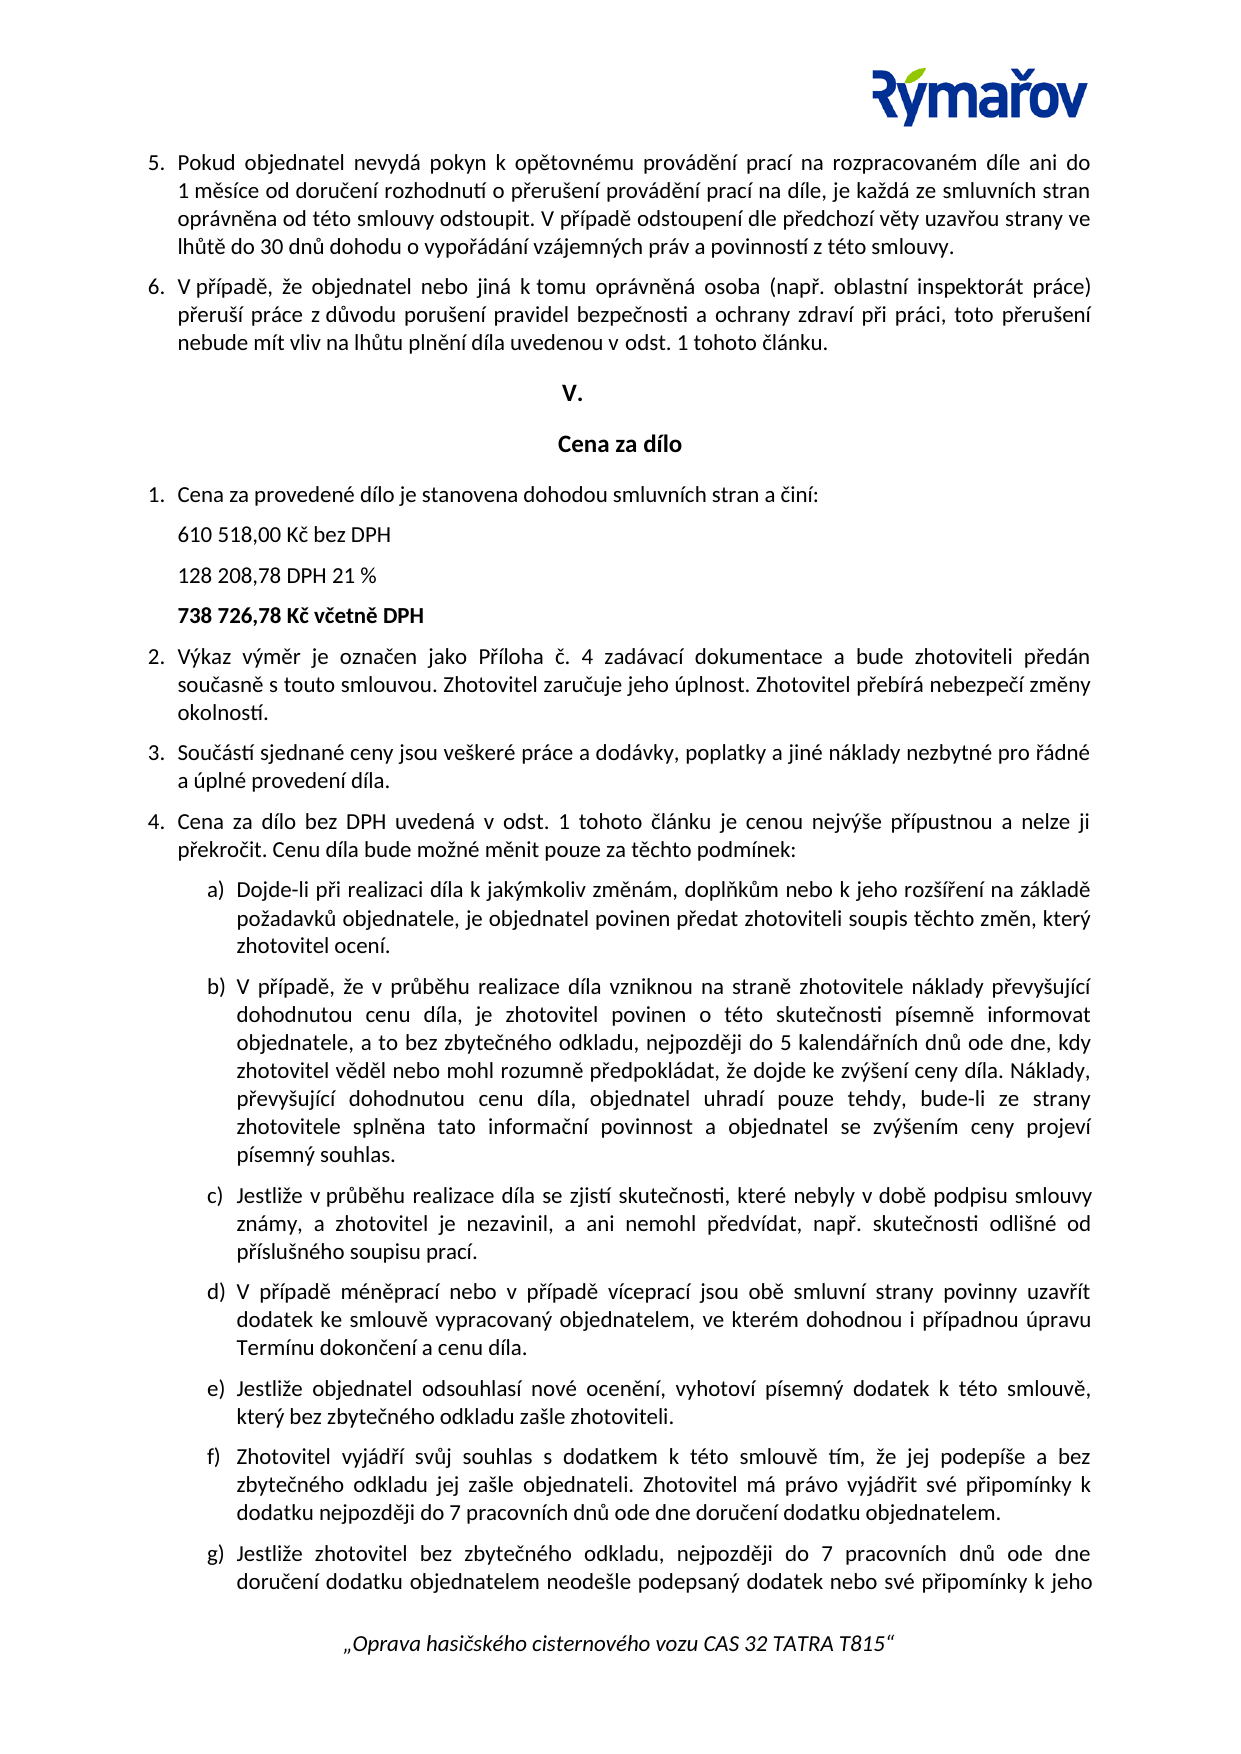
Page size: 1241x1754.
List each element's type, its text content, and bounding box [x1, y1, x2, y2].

text Kč včetně DPH [177, 601, 1092, 629]
text Kč bez DPH [177, 520, 1092, 548]
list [207, 1539, 1092, 1595]
list V případě, že v průběhu realizace díla vzniknou na straně zhotovitele náklady převyšující dohodnutou cenu díla, je zhotovitel povinen o této skutečnosti písemně informovat objednatele, a to bez zbytečného odkladu, nejpozději do 5 kalendářních dnů ode dne, kdy zhotovitel věděl nebo mohl rozumně předpokládat, že dojde ke zvýšení ceny díla. Náklady, převyšující dohodnutou cenu díla, objednatel uhradí pouze tehdy, bude-li ze strany zhotovitele splněna tato informační povinnost a objednatel se zvýšením ceny projeví písemný souhlas. [207, 972, 1092, 1168]
picture [872, 67, 1088, 127]
list Jestliže objednatel odsouhlasí nové ocenění, vyhotoví písemný dodatek k této smlouvě, který bez zbytečného odkladu zašle zhotoviteli. [207, 1374, 1092, 1430]
list Výkaz výměr je označen jako Příloha č. 4 zadávací dokumentace a bude zhotoviteli předán současně s touto smlouvou. Zhotovitel zaručuje jeho úplnost. Zhotovitel přebírá nebezpečí změny okolností. [148, 642, 1092, 726]
list Součástí sjednané ceny jsou veškeré práce a dodávky, poplatky a jiné náklady nezbytné pro řádné a úplné provedení díla. [148, 738, 1092, 794]
list Jestliže v průběhu realizace díla se zjistí skutečnosti, které nebyly v době podpisu smlouvy známy, a zhotovitel je nezavinil, a ani nemohl předvídat, např. skutečnosti odlišné od příslušného soupisu prací. [207, 1181, 1092, 1265]
list Cena za dílo bez DPH uvedená v odst. 1 tohoto článku je cenou nejvýše přípustnou a nelze ji překročit. Cenu díla bude možné měnit pouze za těchto podmínek: [148, 807, 1092, 863]
text DPH 21 % [177, 561, 1092, 589]
list Pokud objednatel nevydá pokyn k opětovnému provádění prací na rozpracovaném díle ani do 1 měsíce od doručení rozhodnutí o přerušení provádění prací na díle, je každá ze smluvních stran oprávněna od této smlouvy odstoupit. V případě odstoupení dle předchozí věty uzavřou strany ve lhůtě do 30 dnů dohodu o vypořádání vzájemných práv a povinností z této smlouvy. [148, 148, 1092, 260]
list Dojde-li při realizaci díla k jakýmkoliv změnám, doplňkům nebo k jeho rozšíření na základě požadavků objednatele, je objednatel povinen předat zhotoviteli soupis těchto změn, který zhotovitel ocení. [207, 876, 1092, 960]
list V případě méněprací nebo v případě víceprací jsou obě smluvní strany povinny uzavřít dodatek ke smlouvě vypracovaný objednatelem, ve kterém dohodnou i případnou úpravu Termínu dokončení a cenu díla. [207, 1277, 1092, 1361]
list V případě, že objednatel nebo jiná k tomu oprávněná osoba (např. oblastní inspektorát práce) přeruší práce z důvodu porušení pravidel bezpečnosti a ochrany zdraví při práci, toto přerušení nebude mít vliv na lhůtu plnění díla uvedenou v odst. 1 tohoto článku. [148, 272, 1092, 356]
list Cena za provedené dílo je stanovena dohodou smluvních stran a činí: [148, 480, 1092, 508]
list Zhotovitel vyjádří svůj souhlas s dodatkem k této smlouvě tím, že jej podepíše a bez zbytečného odkladu jej zašle objednateli. Zhotovitel má právo vyjádřit své připomínky k dodatku nejpozději do 7 pracovních dnů ode dne doručení dodatku objednatelem. [207, 1442, 1092, 1527]
text Cena za dílo [148, 428, 1092, 459]
